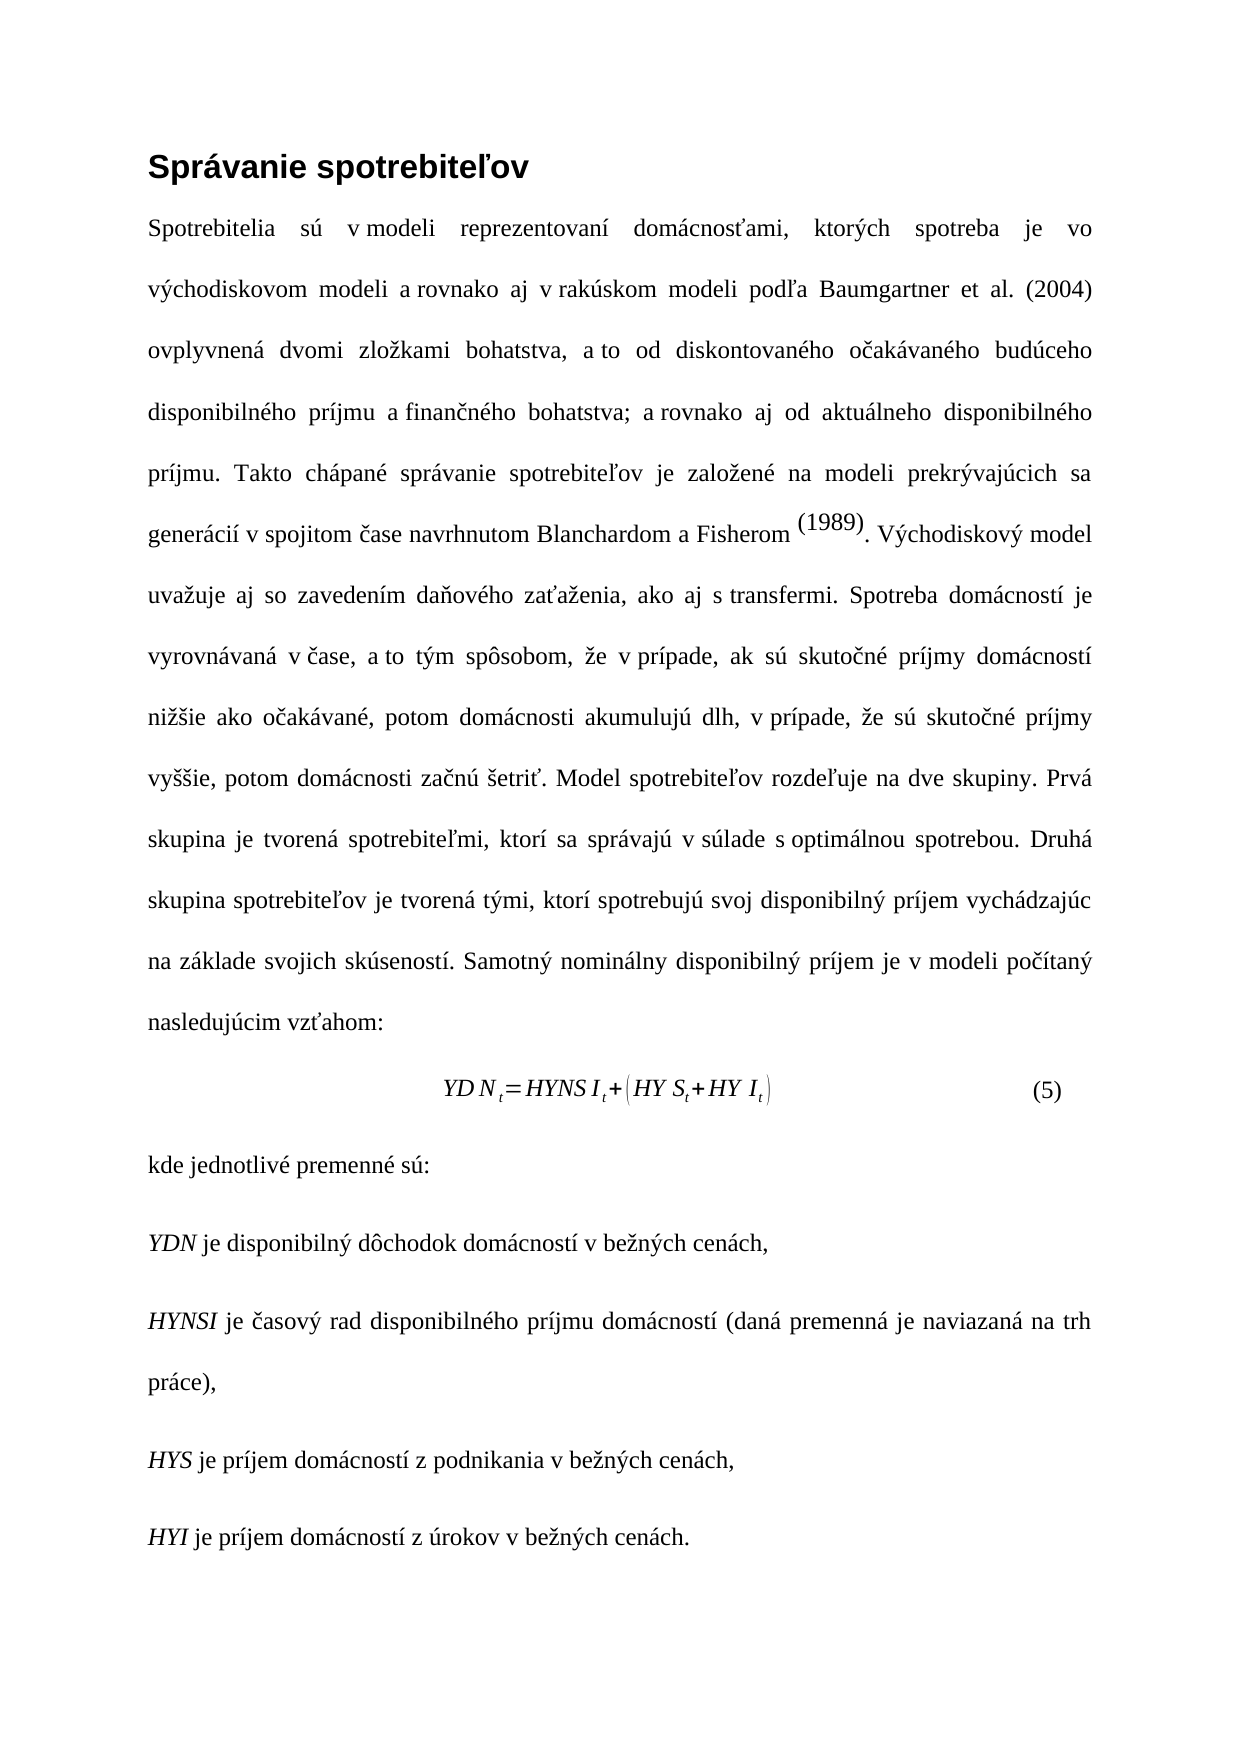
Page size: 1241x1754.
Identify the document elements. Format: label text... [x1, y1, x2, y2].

text HYI je príjem domácností z úrokov v bežných cenách. [148, 1510, 1093, 1551]
text YDN je disponibilný dôchodok domácností v bežných cenách, [148, 1216, 1093, 1257]
text kde jednotlivé premenné sú: [148, 1138, 1093, 1179]
text HYS je príjem domácností z podnikania v bežných cenách, [148, 1433, 1093, 1473]
subtitle Správanie spotrebiteľov [148, 148, 1093, 186]
text Spotrebitelia sú v modeli reprezentovaní domácnosťami, ktorých spotreba je vo východiskovom modeli a rovnako aj v rakúskom modeli podľa Baumgartner et al. (2004) ovplyvnená dvomi zložkami bohatstva, a to od diskontovaného očakávaného budúceho disponibilného príjmu a finančného bohatstva; a rovnako aj od aktuálneho disponibilného príjmu. Takto chápané správanie spotrebiteľov je založené na modeli prekrývajúcich sa generácií v spojitom čase navrhnutom Blanchardom a Fisherom (1989). Východiskový model uvažuje aj so zavedením daňového zaťaženia, ako aj s transfermi. Spotreba domácností je vyrovnávaná v čase, a to tým spôsobom, že v prípade, ak sú skutočné príjmy domácností nižšie ako očakávané, potom domácnosti akumulujú dlh, v prípade, že sú skutočné príjmy vyššie, potom domácnosti začnú šetriť. Model spotrebiteľov rozdeľuje na dve skupiny. Prvá skupina je tvorená spotrebiteľmi, ktorí sa správajú v súlade s optimálnou spotrebou. Druhá skupina spotrebiteľov je tvorená tými, ktorí spotrebujú svoj disponibilný príjem vychádzajúc na základe svojich skúseností. Samotný nominálny disponibilný príjem je v modeli počítaný nasledujúcim vzťahom: [148, 202, 1093, 1036]
text (5) [369, 1073, 1093, 1107]
text HYNSI je časový rad disponibilného príjmu domácností (daná premenná je naviazaná na trh práce), [148, 1294, 1093, 1396]
